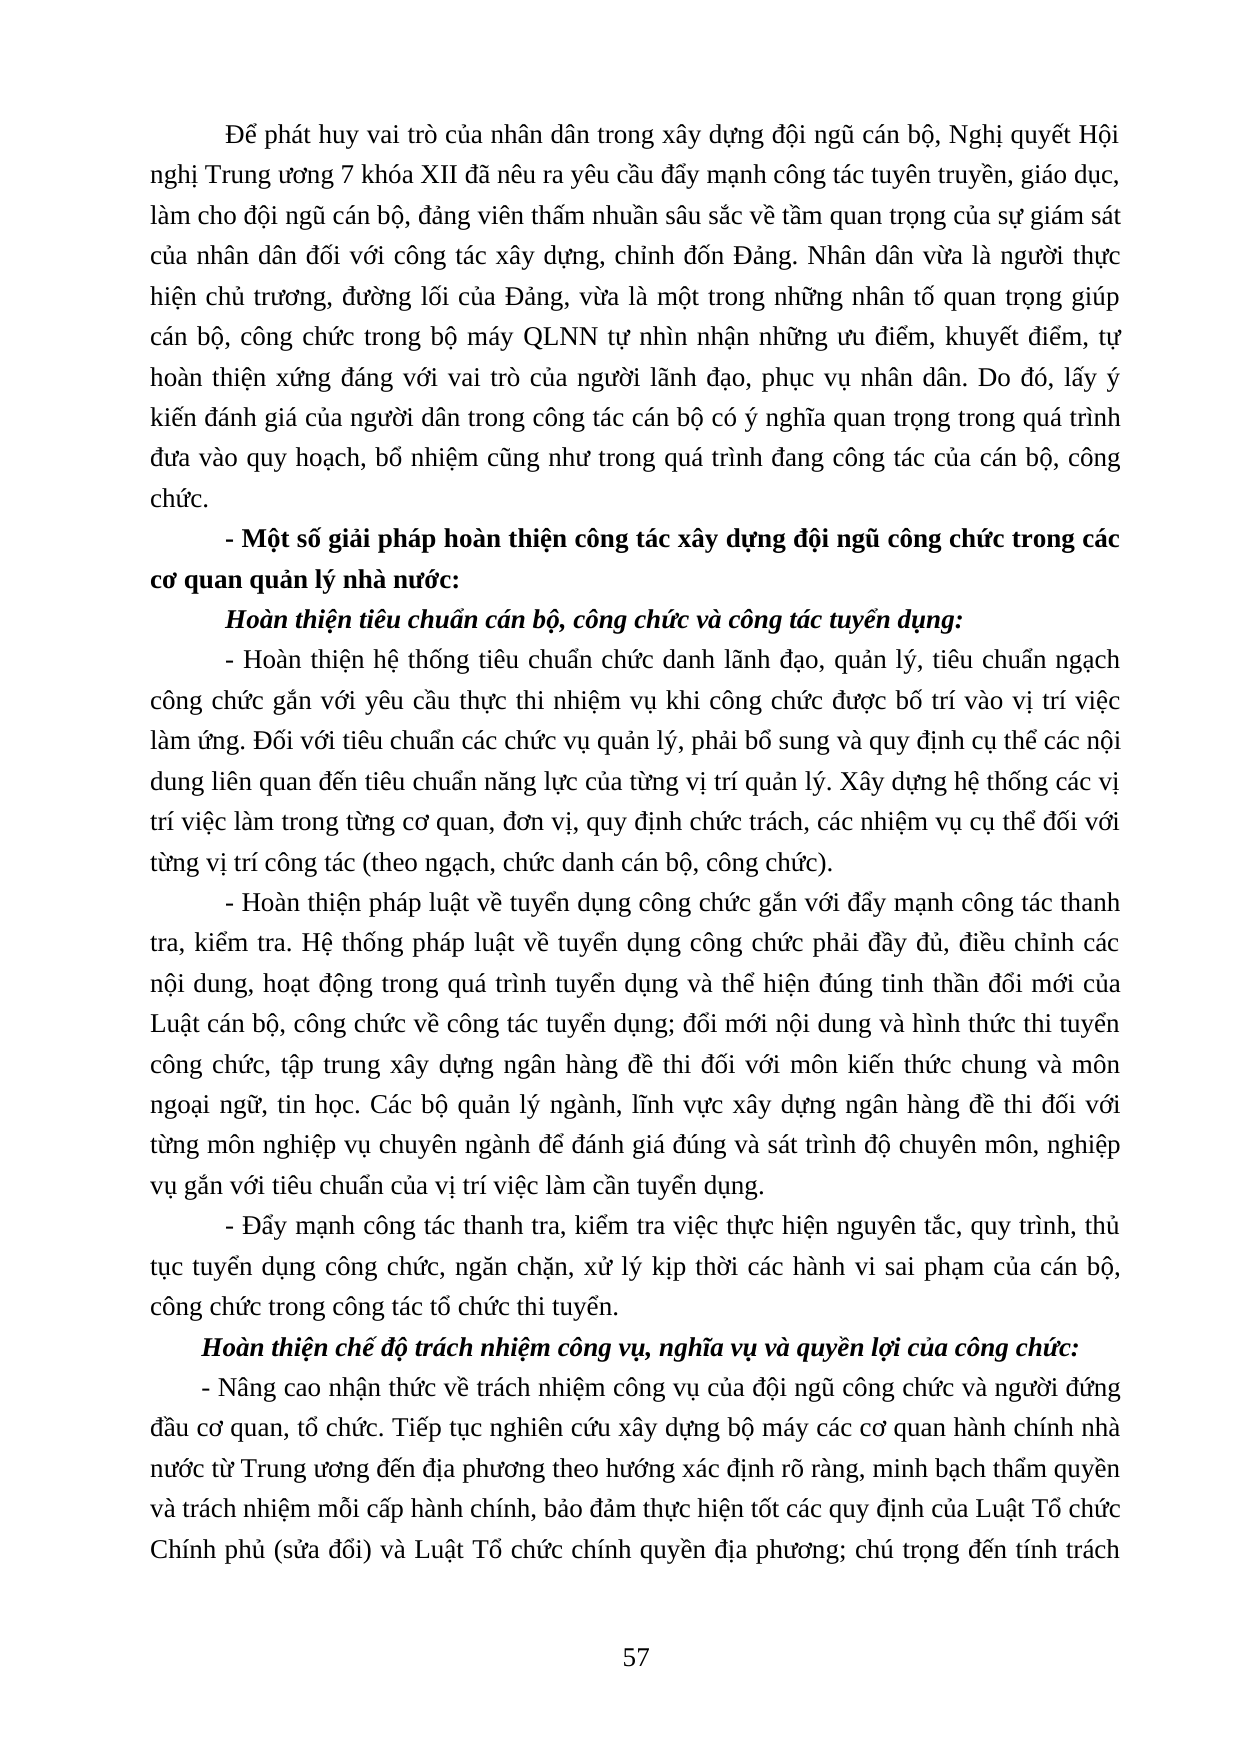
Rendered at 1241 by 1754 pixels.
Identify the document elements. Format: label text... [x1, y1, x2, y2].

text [150, 1371, 1122, 1564]
list Hoàn thiện tiêu chuẩn cán bộ, công chức và công tác tuyển dụng: [225, 603, 1122, 634]
text - Hoàn thiện hệ thống tiêu chuẩn chức danh lãnh đạo, quản lý, tiêu chuẩn ngạch công chức gắn với yêu cầu thực thi nhiệm vụ khi công chức được bố trí vào vị trí việc làm ứng. Đối với tiêu chuẩn các chức vụ quản lý, phải bổ sung và quy định cụ thể các nội dung liên quan đến tiêu chuẩn năng lực của từng vị trí quản lý. Xây dựng hệ thống các vị trí việc làm trong từng cơ quan, đơn vị, quy định chức trách, các nhiệm vụ cụ thể đối với từng vị trí công tác (theo ngạch, chức danh cán bộ, công chức). [150, 643, 1122, 877]
text Để phát huy vai trò của nhân dân trong xây dựng đội ngũ cán bộ, Nghị quyết Hội nghị Trung ương 7 khóa XII đã nêu ra yêu cầu đẩy mạnh công tác tuyên truyền, giáo dục, làm cho đội ngũ cán bộ, đảng viên thấm nhuần sâu sắc về tầm quan trọng của sự giám sát của nhân dân đối với công tác xây dựng, chỉnh đốn Đảng. Nhân dân vừa là người thực hiện chủ trương, đường lối của Đảng, vừa là một trong những nhân tố quan trọng giúp cán bộ, công chức trong bộ máy QLNN tự nhìn nhận những ưu điểm, khuyết điểm, tự hoàn thiện xứng đáng với vai trò của người lãnh đạo, phục vụ nhân dân. Do đó, lấy ý kiến đánh giá của người dân trong công tác cán bộ có ý nghĩa quan trọng trong quá trình đưa vào quy hoạch, bổ nhiệm cũng như trong quá trình đang công tác của cán bộ, công chức. [150, 118, 1122, 513]
text - Đẩy mạnh công tác thanh tra, kiểm tra việc thực hiện nguyên tắc, quy trình, thủ tục tuyển dụng công chức, ngăn chặn, xử lý kịp thời các hành vi sai phạm của cán bộ, công chức trong công tác tổ chức thi tuyển. [150, 1209, 1122, 1321]
text Hoàn thiện chế độ trách nhiệm công vụ, nghĩa vụ và quyền lợi của công chức: [150, 1331, 1122, 1362]
text - Hoàn thiện pháp luật về tuyển dụng công chức gắn với đẩy mạnh công tác thanh tra, kiểm tra. Hệ thống pháp luật về tuyển dụng công chức phải đầy đủ, điều chỉnh các nội dung, hoạt động trong quá trình tuyển dụng và thể hiện đúng tinh thần đổi mới của Luật cán bộ, công chức về công tác tuyển dụng; đổi mới nội dung và hình thức thi tuyển công chức, tập trung xây dựng ngân hàng đề thi đối với môn kiến thức chung và môn ngoại ngữ, tin học. Các bộ quản lý ngành, lĩnh vực xây dựng ngân hàng đề thi đối với từng môn nghiệp vụ chuyên ngành để đánh giá đúng và sát trình độ chuyên môn, nghiệp vụ gắn với tiêu chuẩn của vị trí việc làm cần tuyển dụng. [150, 886, 1122, 1200]
text - Một số giải pháp hoàn thiện công tác xây dựng đội ngũ công chức trong các cơ quan quản lý nhà nước: [150, 522, 1122, 594]
